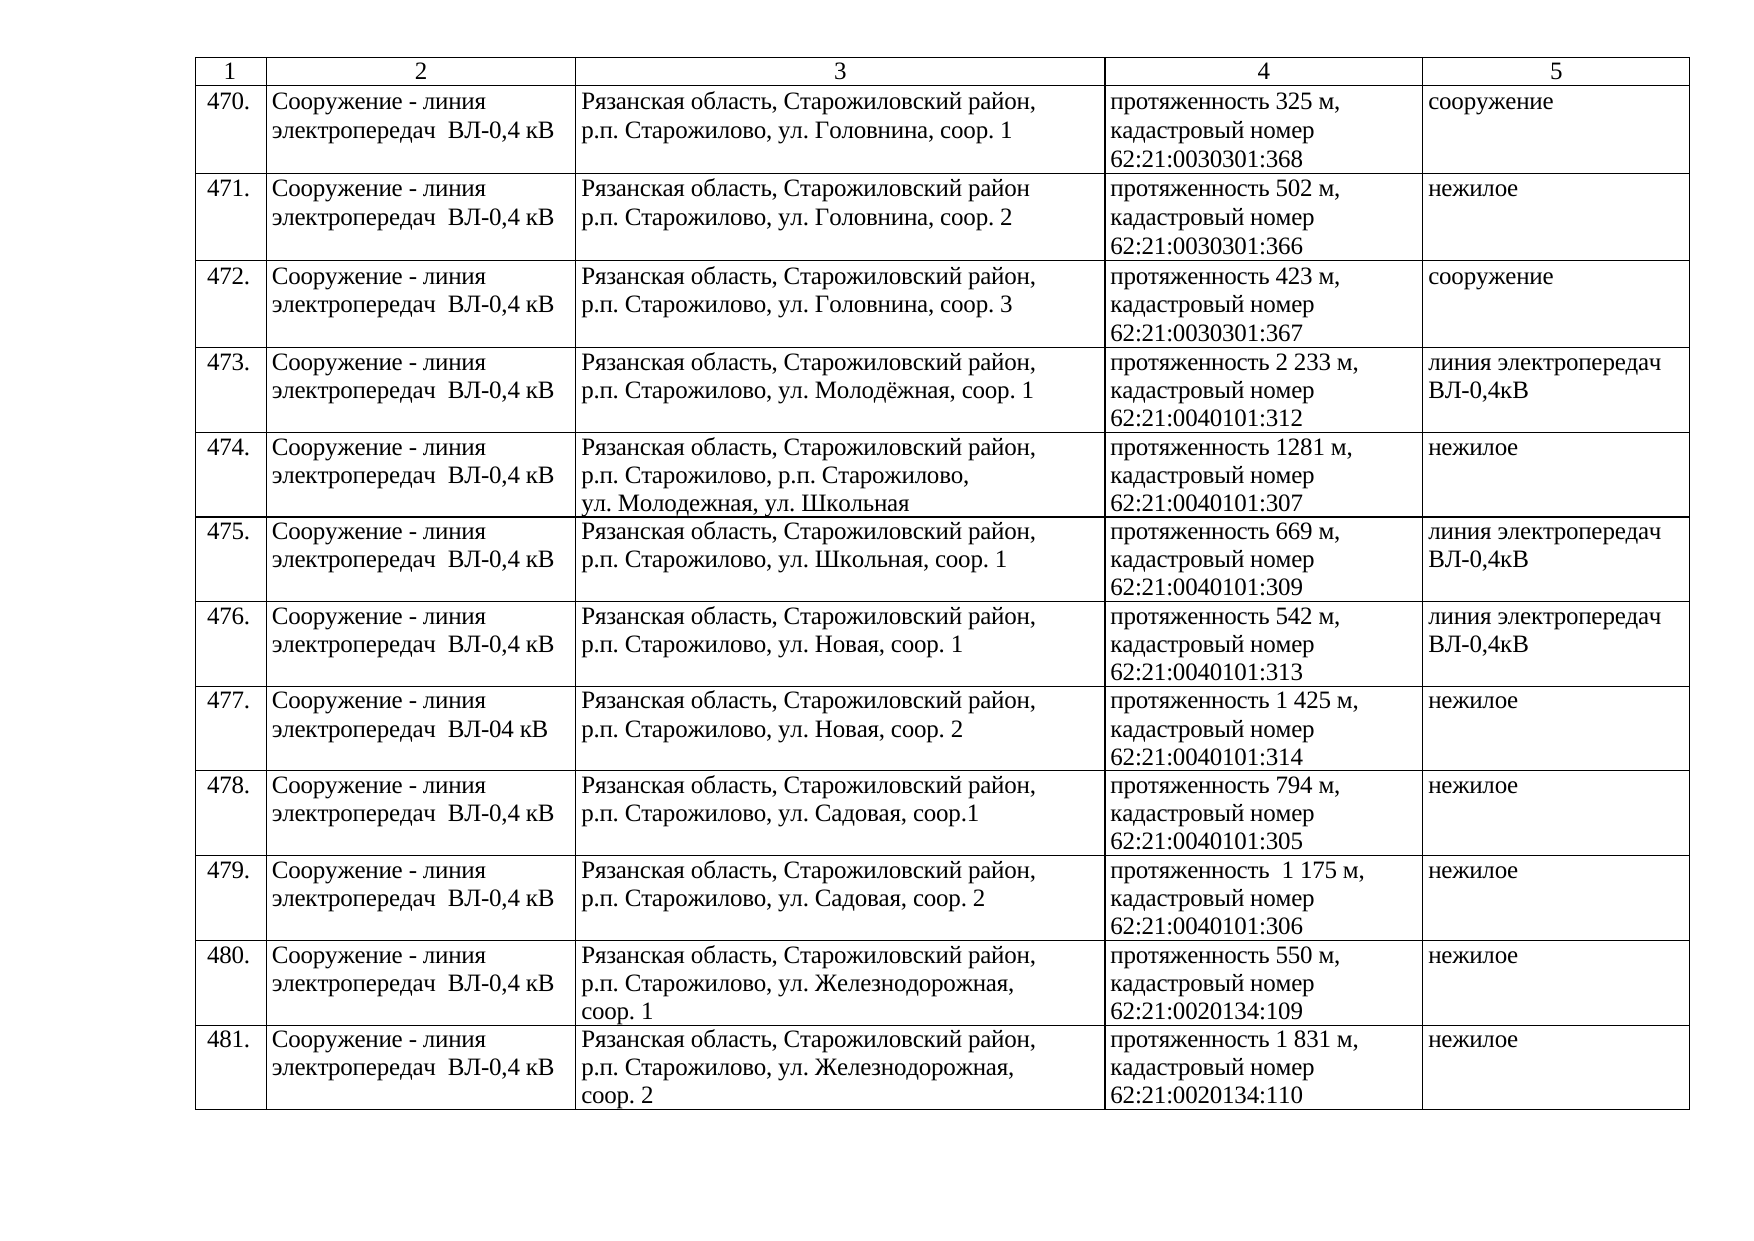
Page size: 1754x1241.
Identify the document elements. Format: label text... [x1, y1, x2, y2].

table_header 5 [1423, 58, 1689, 85]
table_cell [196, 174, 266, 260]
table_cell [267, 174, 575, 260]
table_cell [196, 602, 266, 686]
table_header 4 [1106, 58, 1422, 85]
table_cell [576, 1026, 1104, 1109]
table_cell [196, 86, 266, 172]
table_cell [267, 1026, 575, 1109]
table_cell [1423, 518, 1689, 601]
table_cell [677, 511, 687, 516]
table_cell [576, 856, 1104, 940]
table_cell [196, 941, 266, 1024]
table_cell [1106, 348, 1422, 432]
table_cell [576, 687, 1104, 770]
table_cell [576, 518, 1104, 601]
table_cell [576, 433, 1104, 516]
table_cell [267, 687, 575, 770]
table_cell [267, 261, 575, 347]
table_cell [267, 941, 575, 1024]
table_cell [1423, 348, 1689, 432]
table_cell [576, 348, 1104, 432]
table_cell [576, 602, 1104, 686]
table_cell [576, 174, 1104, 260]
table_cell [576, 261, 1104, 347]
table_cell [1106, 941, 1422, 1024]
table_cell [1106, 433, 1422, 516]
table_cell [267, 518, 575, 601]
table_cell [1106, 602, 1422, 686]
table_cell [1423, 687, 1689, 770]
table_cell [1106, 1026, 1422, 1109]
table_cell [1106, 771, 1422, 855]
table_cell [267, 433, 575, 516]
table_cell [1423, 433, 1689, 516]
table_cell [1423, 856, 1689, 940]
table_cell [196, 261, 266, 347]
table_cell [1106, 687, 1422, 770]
table_header 3 [576, 58, 1104, 85]
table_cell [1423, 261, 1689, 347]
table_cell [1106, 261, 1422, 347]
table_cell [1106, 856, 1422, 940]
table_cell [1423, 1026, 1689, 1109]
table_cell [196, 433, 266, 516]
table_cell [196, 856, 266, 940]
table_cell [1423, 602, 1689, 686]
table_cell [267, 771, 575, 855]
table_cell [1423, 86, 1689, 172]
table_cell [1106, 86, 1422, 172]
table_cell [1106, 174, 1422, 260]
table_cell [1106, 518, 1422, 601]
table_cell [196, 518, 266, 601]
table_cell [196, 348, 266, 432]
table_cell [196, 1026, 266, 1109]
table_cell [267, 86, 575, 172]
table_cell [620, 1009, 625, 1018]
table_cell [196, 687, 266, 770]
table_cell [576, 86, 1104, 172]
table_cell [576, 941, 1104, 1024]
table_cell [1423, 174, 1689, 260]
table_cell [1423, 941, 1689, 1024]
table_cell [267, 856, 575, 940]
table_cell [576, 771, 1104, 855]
table_header 2 [267, 58, 575, 85]
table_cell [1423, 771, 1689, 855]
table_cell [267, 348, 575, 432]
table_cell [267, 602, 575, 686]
table_header 1 [196, 58, 266, 85]
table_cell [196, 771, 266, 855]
